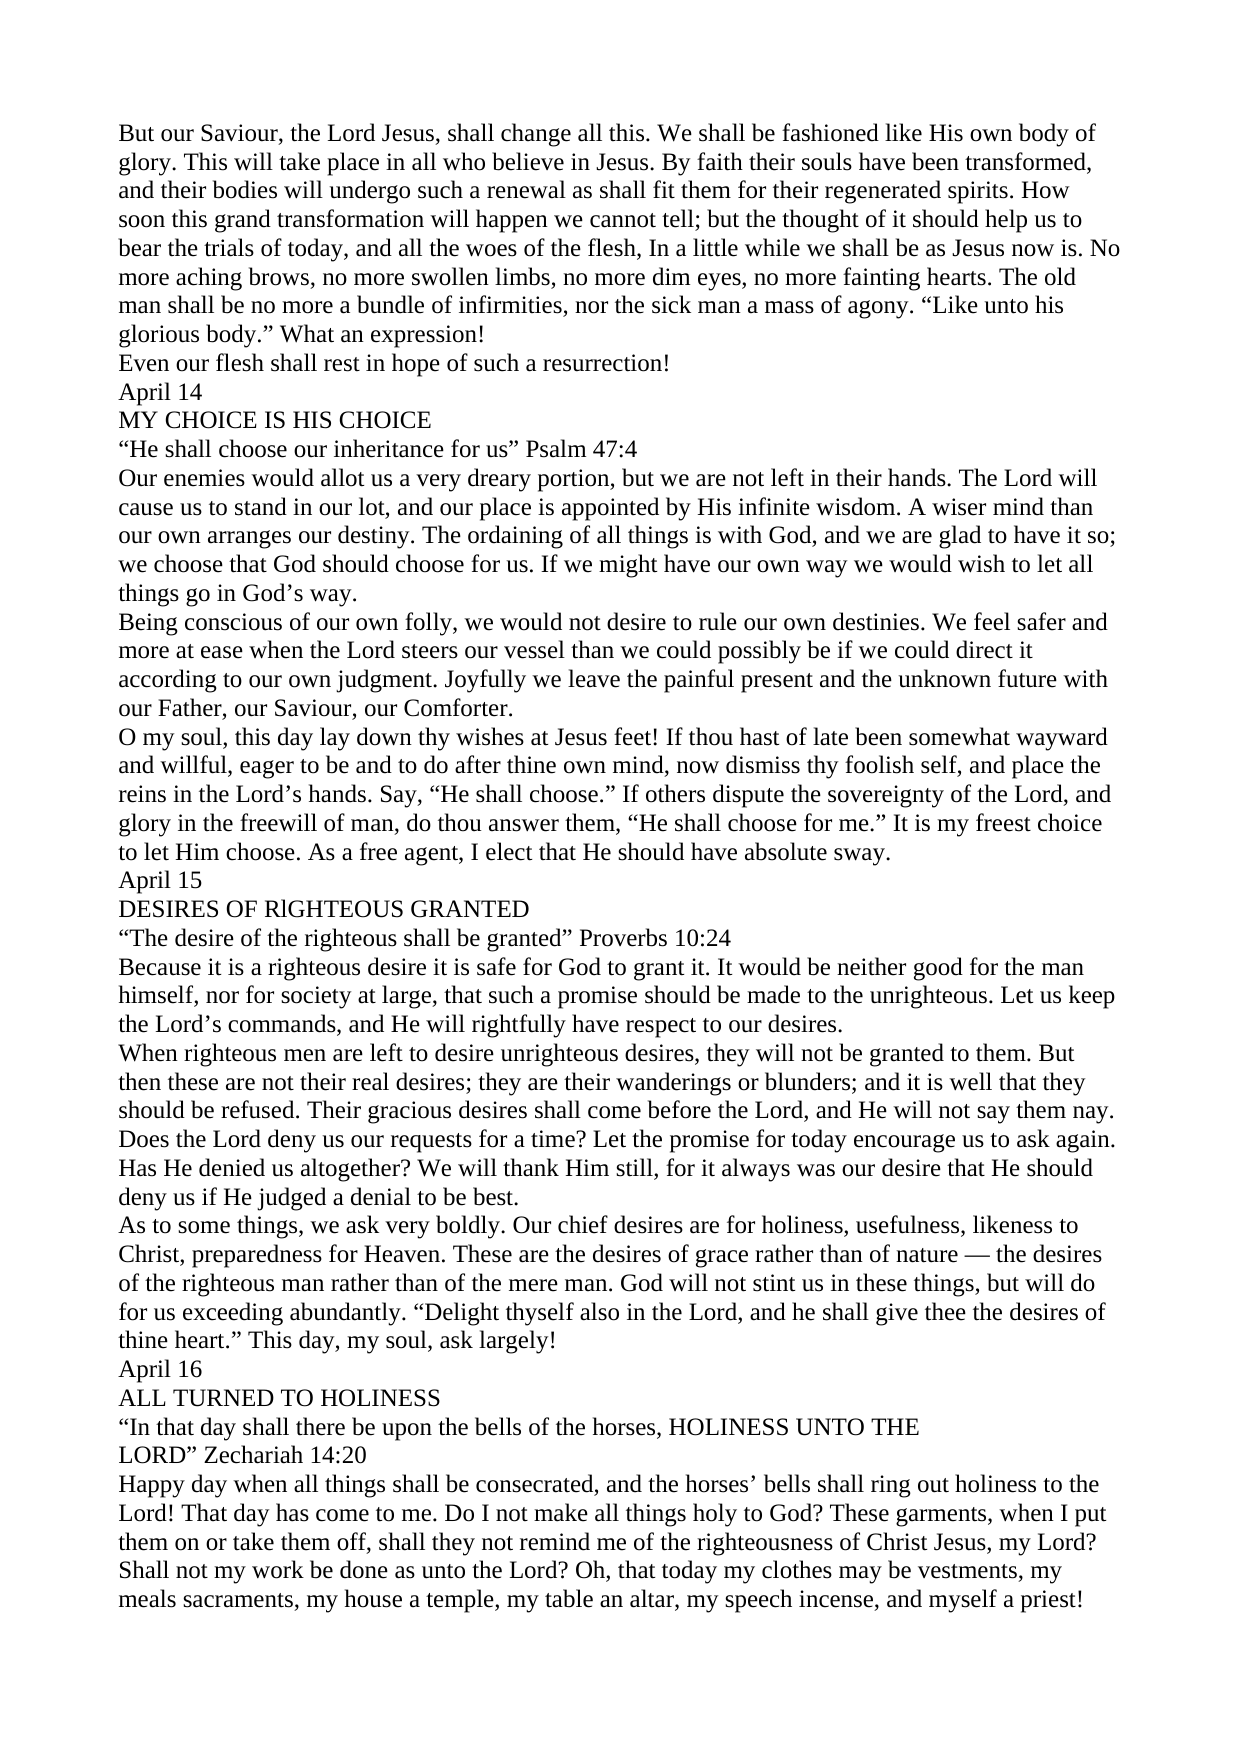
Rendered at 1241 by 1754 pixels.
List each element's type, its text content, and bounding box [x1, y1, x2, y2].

text April 14 [118, 377, 1122, 406]
text MY CHOICE IS HIS CHOICE [118, 406, 1122, 434]
text Does the Lord deny us our requests for a time? Let the promise for today encourage us to ask again. Has He denied us altogether? We will thank Him still, for it always was our desire that He should deny us if He judged a denial to be best. [118, 1124, 1122, 1211]
text O my soul, this day lay down thy wishes at Jesus feet! If thou hast of late been somewhat wayward and willful, eager to be and to do after thine own mind, now dismiss thy foolish self, and place the reins in the Lord’s hands. Say, “He shall choose.” If others dispute the sovereignty of the Lord, and glory in the freewill of man, do thou answer them, “He shall choose for me.” It is my freest choice to let Him choose. As a free agent, I elect that He should have absolute sway. [118, 722, 1122, 866]
text Happy day when all things shall be consecrated, and the horses’ bells shall ring out holiness to the Lord! That day has come to me. Do I not make all things holy to God? These garments, when I put them on or take them off, shall they not remind me of the righteousness of Christ Jesus, my Lord? [118, 1469, 1122, 1556]
text Even our flesh shall rest in hope of such a resurrection! [118, 348, 1122, 377]
text April 15 [118, 866, 1122, 894]
text Our enemies would allot us a very dreary portion, but we are not left in their hands. The Lord will cause us to stand in our lot, and our place is appointed by His infinite wisdom. A wiser mind than our own arranges our destiny. The ordaining of all things is with God, and we are glad to have it so; we choose that God should choose for us. If we might have our own way we would wish to let all things go in God’s way. [118, 463, 1122, 607]
text When righteous men are left to desire unrighteous desires, they will not be granted to them. But then these are not their real desires; they are their wanderings or blunders; and it is well that they should be refused. Their gracious desires shall come before the Lord, and He will not say them nay. [118, 1038, 1122, 1124]
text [118, 1556, 1122, 1613]
text As to some things, we ask very boldly. Our chief desires are for holiness, usefulness, likeness to Christ, preparedness for Heaven. These are the desires of grace rather than of nature — the desires of the righteous man rather than of the mere man. God will not stint us in these things, but will do for us exceeding abundantly. “Delight thyself also in the Lord, and he shall give thee the desires of thine heart.” This day, my soul, ask largely! [118, 1211, 1122, 1354]
text Being conscious of our own folly, we would not desire to rule our own destinies. We feel safer and more at ease when the Lord steers our vessel than we could possibly be if we could direct it according to our own judgment. Joyfully we leave the painful present and the unknown future with our Father, our Saviour, our Comforter. [118, 607, 1122, 722]
text ALL TURNED TO HOLINESS [118, 1383, 1122, 1412]
text April 16 [118, 1354, 1122, 1383]
text DESIRES OF RlGHTEOUS GRANTED [118, 894, 1122, 923]
text But our Saviour, the Lord Jesus, shall change all this. We shall be fashioned like His own body of glory. This will take place in all who believe in Jesus. By faith their souls have been transformed, and their bodies will undergo such a renewal as shall fit them for their regenerated spirits. How soon this grand transformation will happen we cannot tell; but the thought of it should help us to bear the trials of today, and all the woes of the flesh, In a little while we shall be as Jesus now is. No more aching brows, no more swollen limbs, no more dim eyes, no more fainting hearts. The old man shall be no more a bundle of infirmities, nor the sick man a mass of agony. “Like unto his glorious body.” What an expression! [118, 118, 1122, 348]
text Because it is a righteous desire it is safe for God to grant it. It would be neither good for the man himself, nor for society at large, that such a promise should be made to the unrighteous. Let us keep the Lord’s commands, and He will rightfully have respect to our desires. [118, 952, 1122, 1038]
text “He shall choose our inheritance for us” Psalm 47:4 [118, 434, 1122, 463]
text “The desire of the righteous shall be granted” Proverbs 10:24 [118, 923, 1122, 952]
text LORD” Zechariah 14:20 [118, 1441, 1122, 1469]
text “In that day shall there be upon the bells of the horses, HOLINESS UNTO THE [118, 1412, 1122, 1441]
